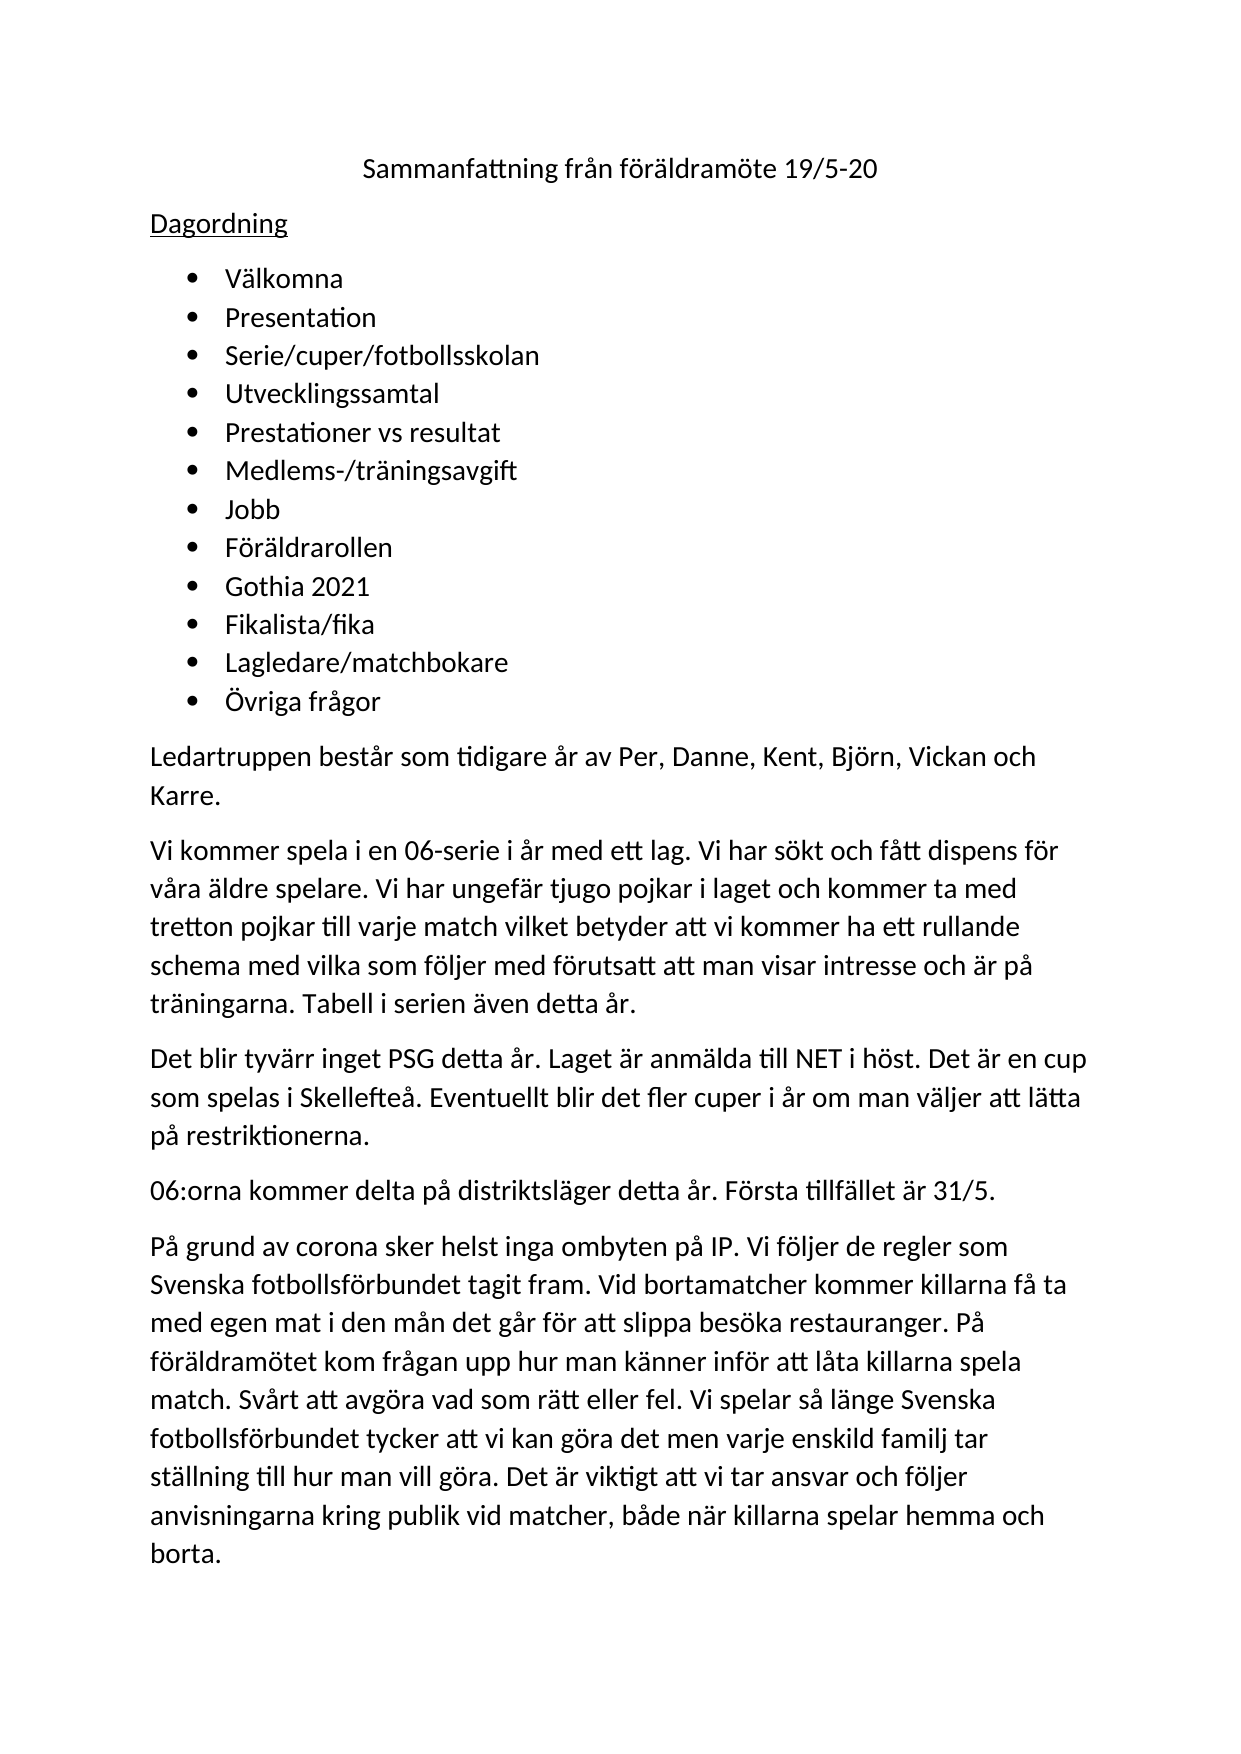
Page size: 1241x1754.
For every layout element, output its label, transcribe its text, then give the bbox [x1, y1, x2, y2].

text Det blir tyvärr inget PSG detta år. Laget är anmälda till NET i höst. Det är en cup som spelas i Skellefteå. Eventuellt blir det fler cuper i år om man väljer att lätta på restriktionerna. [150, 1041, 1090, 1153]
list Utvecklingssamtal [187, 376, 1090, 411]
list Prestationer vs resultat [187, 414, 1090, 449]
list Gothia 2021 [187, 568, 1090, 603]
list Övriga frågor [187, 683, 1090, 719]
list Presentation [187, 299, 1090, 334]
text Sammanfattning från föräldramöte 19/5-20 [150, 150, 1090, 186]
list Lagledare/matchbokare [187, 644, 1090, 680]
list Fikalista/fika [187, 606, 1090, 642]
text Ledartruppen består som tidigare år av Per, Danne, Kent, Björn, Vickan och Karre. [150, 738, 1090, 812]
list Föräldrarollen [187, 529, 1090, 565]
text Dagordning [150, 205, 1090, 241]
text 06:orna kommer delta på distriktsläger detta år. Första tillfället är 31/5. [150, 1172, 1090, 1208]
list Serie/cuper/fotbollsskolan [187, 337, 1090, 373]
list Jobb [187, 491, 1090, 526]
list Välkomna [187, 260, 1090, 296]
text Vi kommer spela i en 06-serie i år med ett lag. Vi har sökt och fått dispens för våra äldre spelare. Vi har ungefär tjugo pojkar i laget och kommer ta med tretton pojkar till varje match vilket betyder att vi kommer ha ett rullande schema med vilka som följer med förutsatt att man visar intresse och är på träningarna. Tabell i serien även detta år. [150, 832, 1090, 1021]
list Medlems-/träningsavgift [187, 452, 1090, 488]
text På grund av corona sker helst inga ombyten på IP. Vi följer de regler som Svenska fotbollsförbundet tagit fram. Vid bortamatcher kommer killarna få ta med egen mat i den mån det går för att slippa besöka restauranger. På föräldramötet kom frågan upp hur man känner inför att låta killarna spela match. Svårt att avgöra vad som rätt eller fel. Vi spelar så länge Svenska fotbollsförbundet tycker att vi kan göra det men varje enskild familj tar ställning till hur man vill göra. Det är viktigt att vi tar ansvar och följer anvisningarna kring publik vid matcher, både när killarna spelar hemma och borta. [150, 1228, 1090, 1571]
